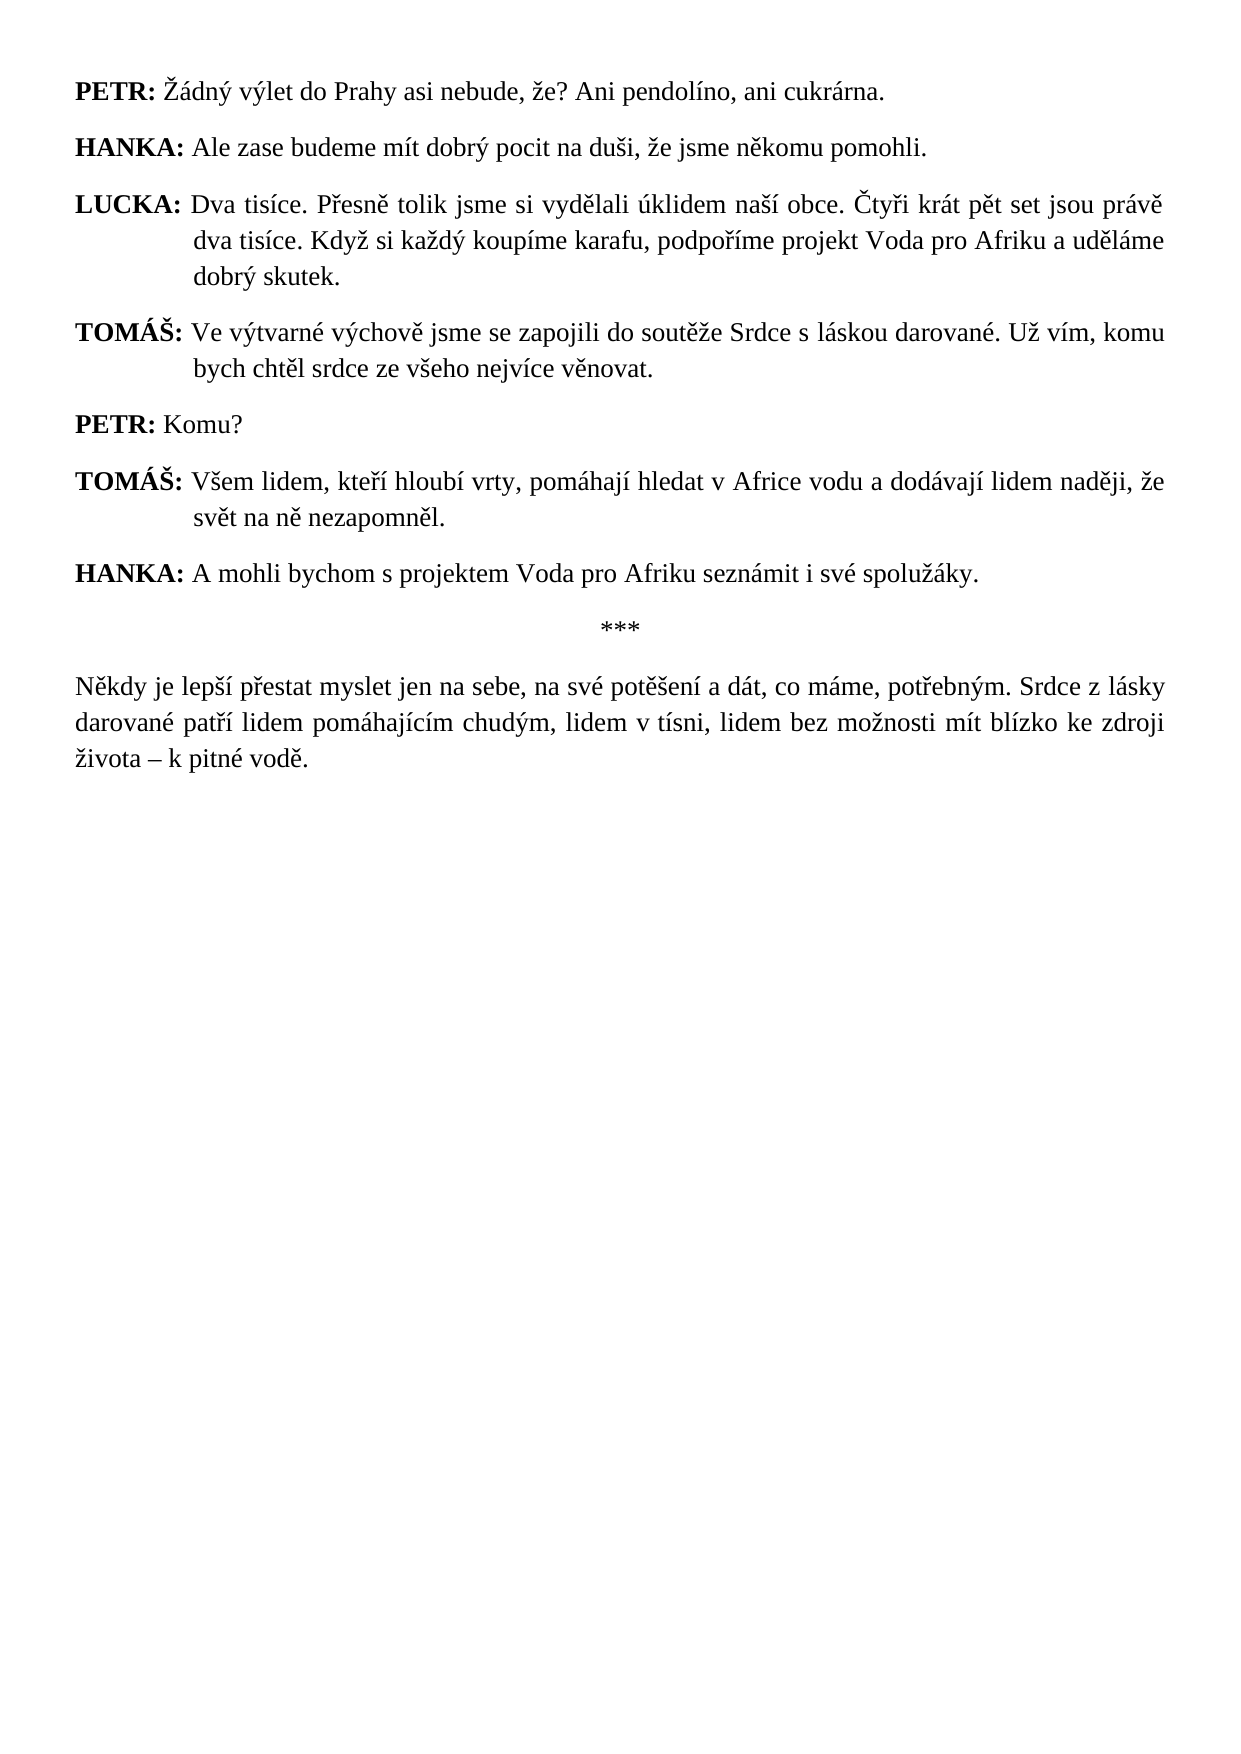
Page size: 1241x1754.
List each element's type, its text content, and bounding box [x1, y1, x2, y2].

text PETR: Žádný výlet do Prahy asi nebude, že? Ani pendolíno, ani cukrárna. [75, 75, 1165, 106]
text HANKA: A mohli bychom s projektem Voda pro Afriku seznámit i své spolužáky. [75, 557, 1165, 588]
text PETR: Komu? [75, 408, 1165, 439]
text *** [75, 614, 1165, 645]
text HANKA: Ale zase budeme mít dobrý pocit na duši, že jsme někomu pomohli. [75, 132, 1165, 163]
text Někdy je lepší přestat myslet jen na sebe, na své potěšení a dát, co máme, potřebným. Srdce z lásky darované patří lidem pomáhajícím chudým, lidem v tísni, lidem bez možnosti mít blízko ke zdroji života – k pitné vodě. [75, 670, 1165, 773]
text LUCKA: Dva tisíce. Přesně tolik jsme si vydělali úklidem naší obce. Čtyři krát pět set jsou právě dva tisíce. Když si každý koupíme karafu, podpoříme projekt Voda pro Afriku a uděláme dobrý skutek. [75, 188, 1165, 291]
text TOMÁŠ: Všem lidem, kteří hloubí vrty, pomáhají hledat v Africe vodu a dodávají lidem naději, že svět na ně nezapomněl. [75, 465, 1165, 532]
text TOMÁŠ: Ve výtvarné výchově jsme se zapojili do soutěže Srdce s láskou darované. Už vím, komu bych chtěl srdce ze všeho nejvíce věnovat. [75, 316, 1165, 383]
